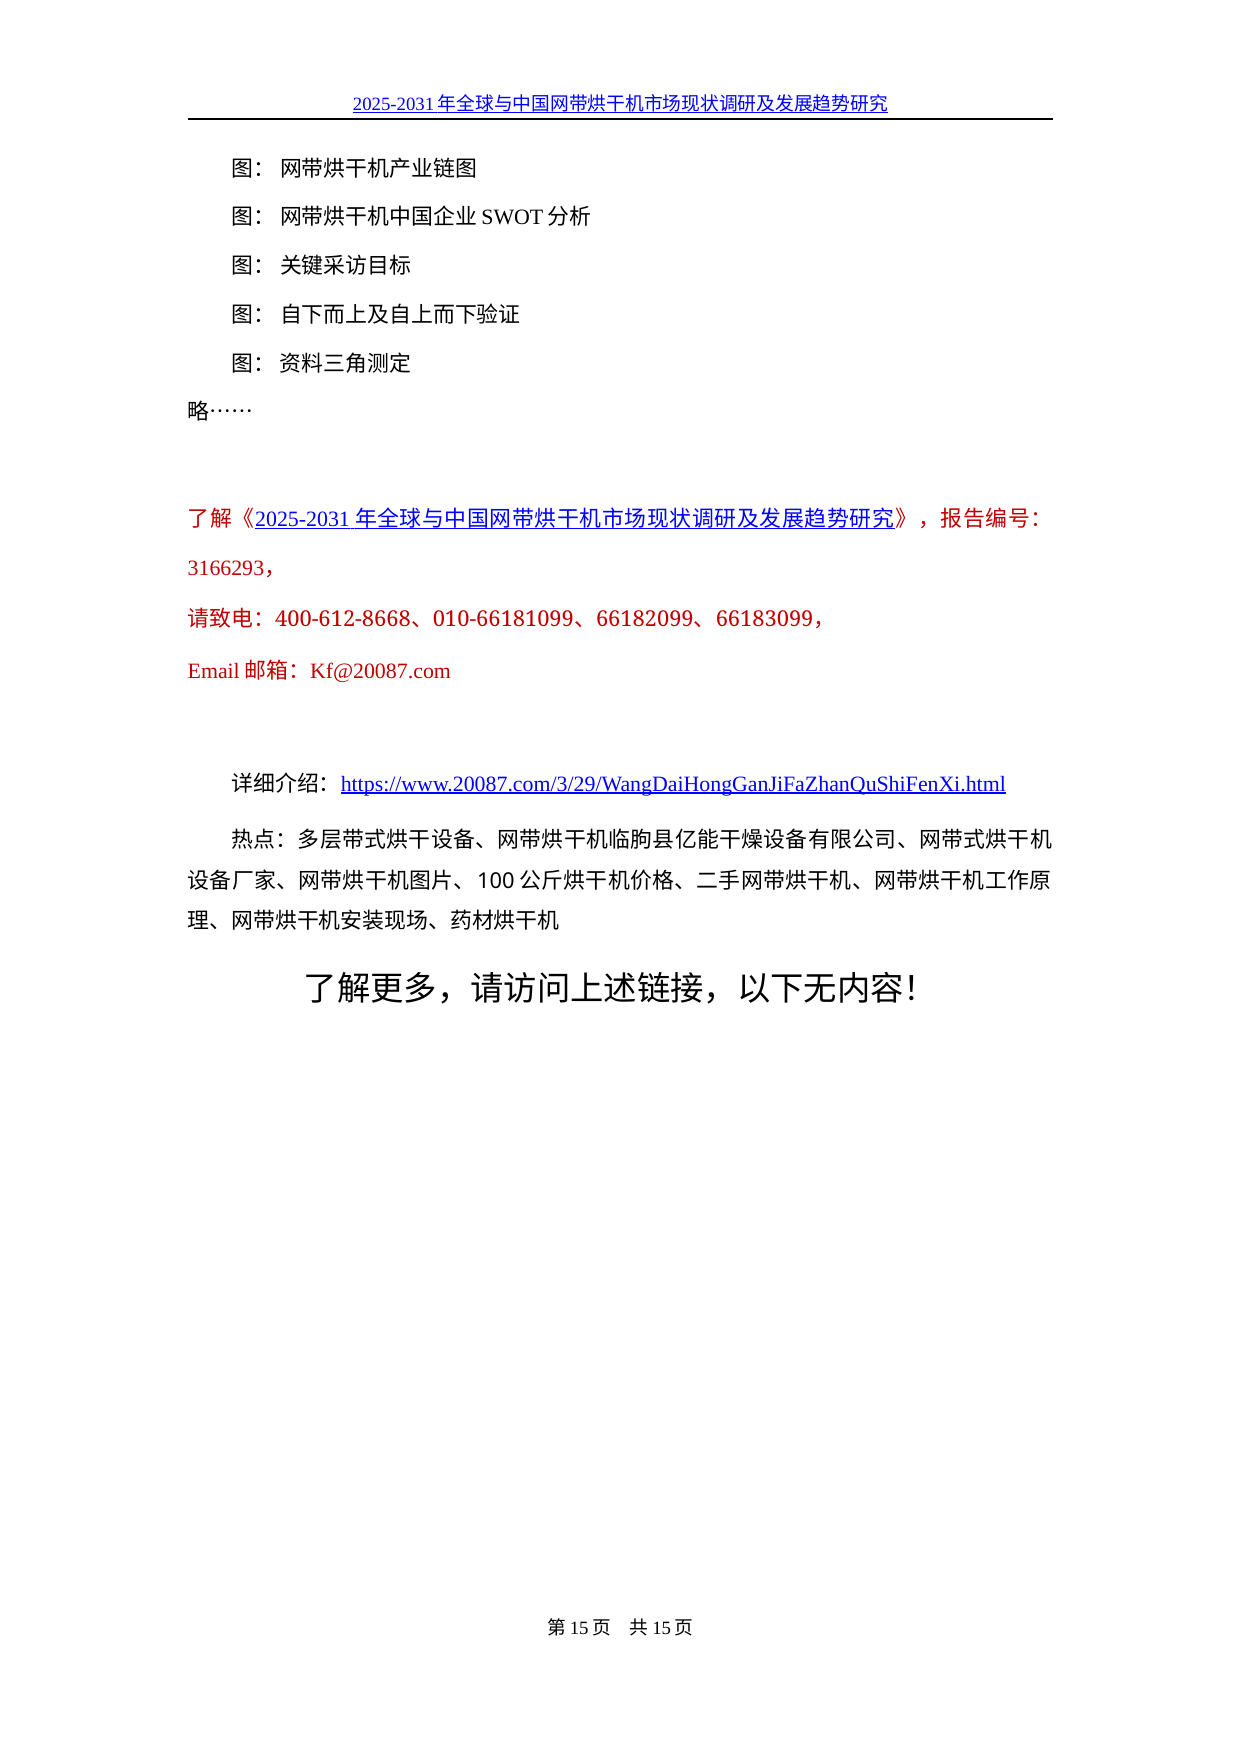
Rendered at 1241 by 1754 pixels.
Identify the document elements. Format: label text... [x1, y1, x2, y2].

text Email邮箱：Kf@20087.com [187, 652, 1053, 685]
text 详细介绍：https://www.20087.com/3/29/WangDaiHongGanJiFaZhanQuShiFenXi.html [187, 765, 1053, 798]
text 请致电：400-612-8668、010-66181099、66182099、66183099， [187, 601, 1053, 633]
title 了解更多，请访问上述链接，以下无内容！ [187, 953, 1053, 1018]
text 热点：多层带式烘干设备、网带烘干机临朐县亿能干燥设备有限公司、网带式烘干机设备厂家、网带烘干机图片、100公斤烘干机价格、二手网带烘干机、网带烘干机工作原理、网带烘干机安装现场、药材烘干机 [187, 822, 1053, 936]
text 了解《2025-2031年全球与中国网带烘干机市场现状调研及发展趋势研究》，报告编号：3166293， [187, 500, 1053, 582]
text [187, 150, 1053, 426]
